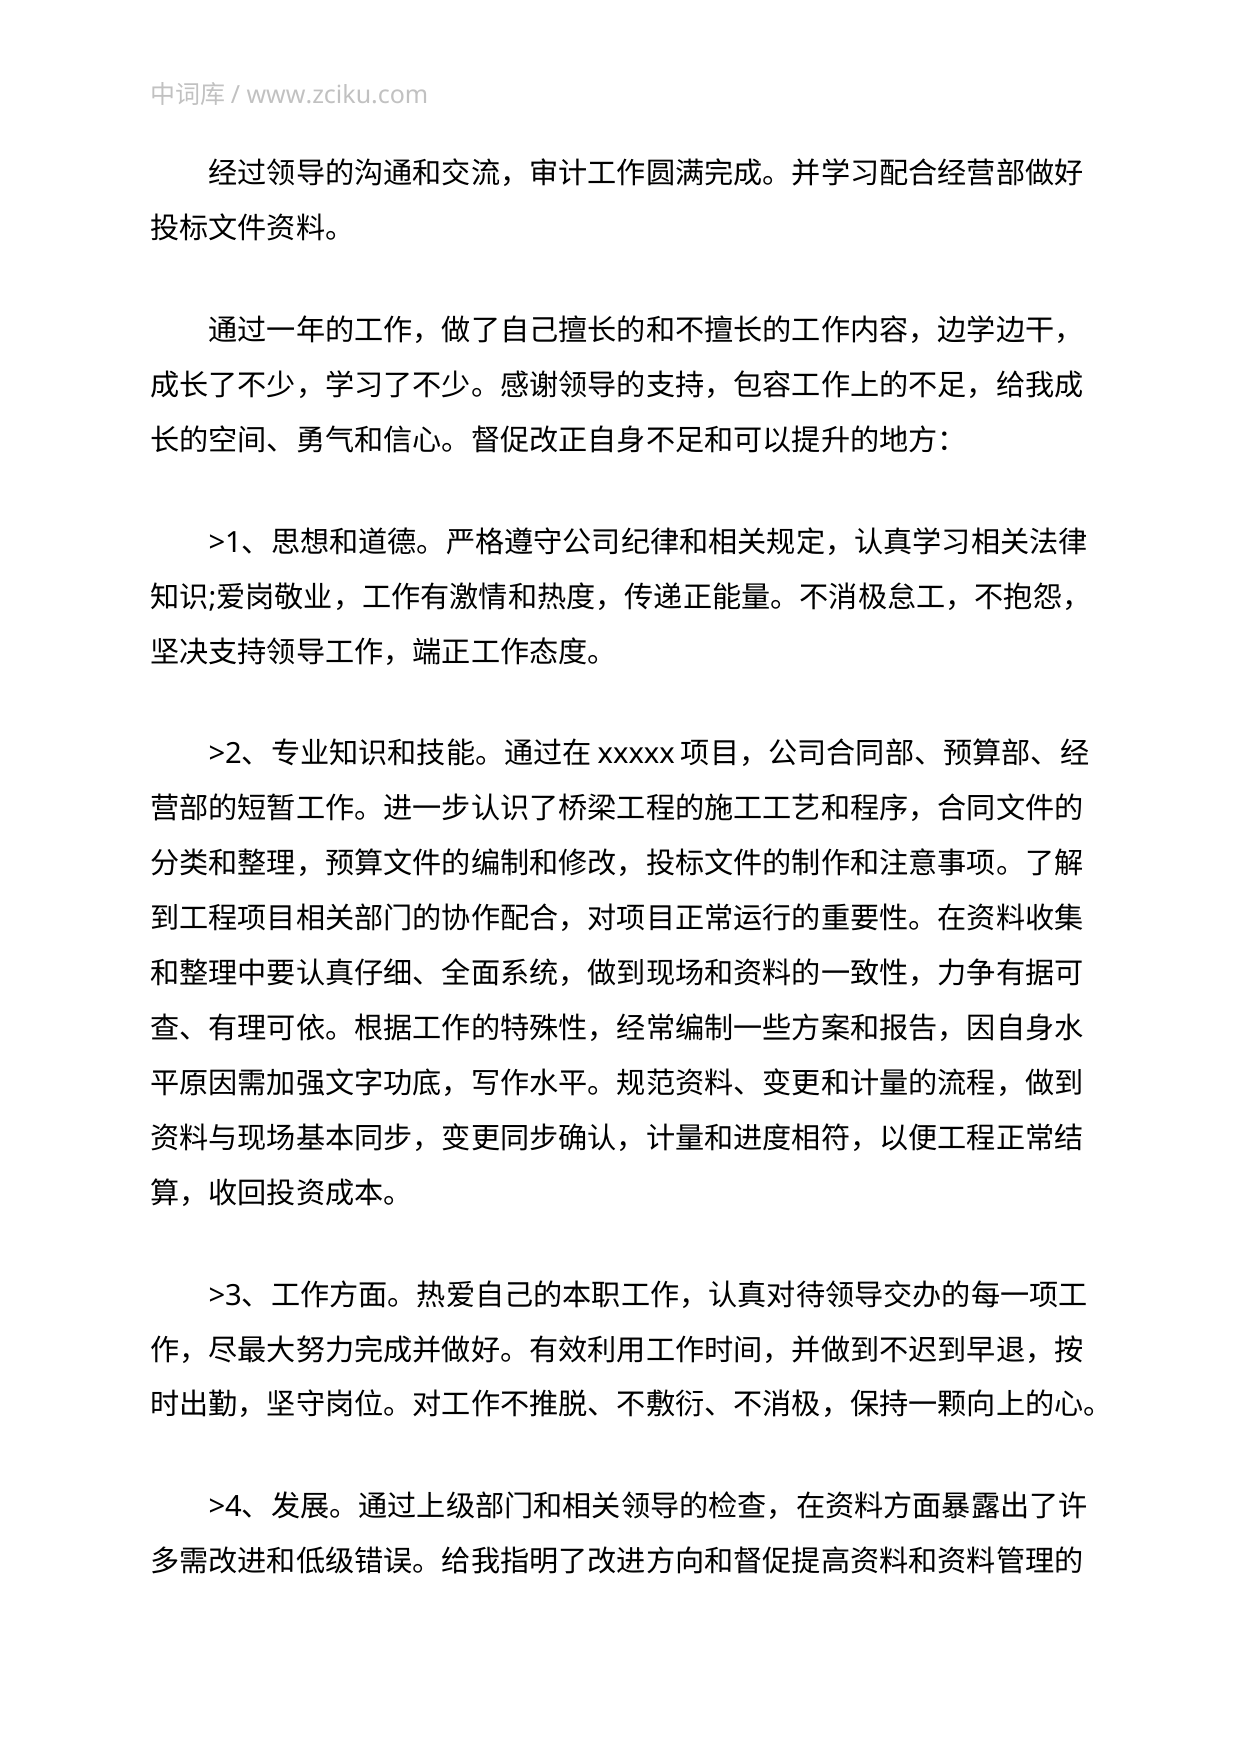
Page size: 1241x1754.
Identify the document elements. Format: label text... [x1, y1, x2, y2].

text >3、工作方面。热爱自己的本职工作，认真对待领导交办的每一项工作，尽最大努力完成并做好。有效利用工作时间，并做到不迟到早退，按时出勤，坚守岗位。对工作不推脱、不敷衍、不消极，保持一颗向上的心。 [150, 1271, 1090, 1423]
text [150, 1483, 1090, 1580]
text >2、专业知识和技能。通过在xxxxx项目，公司合同部、预算部、经营部的短暂工作。进一步认识了桥梁工程的施工工艺和程序，合同文件的分类和整理，预算文件的编制和修改，投标文件的制作和注意事项。了解到工程项目相关部门的协作配合，对项目正常运行的重要性。在资料收集和整理中要认真仔细、全面系统，做到现场和资料的一致性，力争有据可查、有理可依。根据工作的特殊性，经常编制一些方案和报告，因自身水平原因需加强文字功底，写作水平。规范资料、变更和计量的流程，做到资料与现场基本同步，变更同步确认，计量和进度相符，以便工程正常结算，收回投资成本。 [150, 730, 1090, 1212]
text 通过一年的工作，做了自己擅长的和不擅长的工作内容，边学边干，成长了不少，学习了不少。感谢领导的支持，包容工作上的不足，给我成长的空间、勇气和信心。督促改正自身不足和可以提升的地方： [150, 307, 1090, 459]
text 经过领导的沟通和交流，审计工作圆满完成。并学习配合经营部做好投标文件资料。 [150, 150, 1090, 247]
text >1、思想和道德。严格遵守公司纪律和相关规定，认真学习相关法律知识;爱岗敬业，工作有激情和热度，传递正能量。不消极怠工，不抱怨，坚决支持领导工作，端正工作态度。 [150, 518, 1090, 671]
